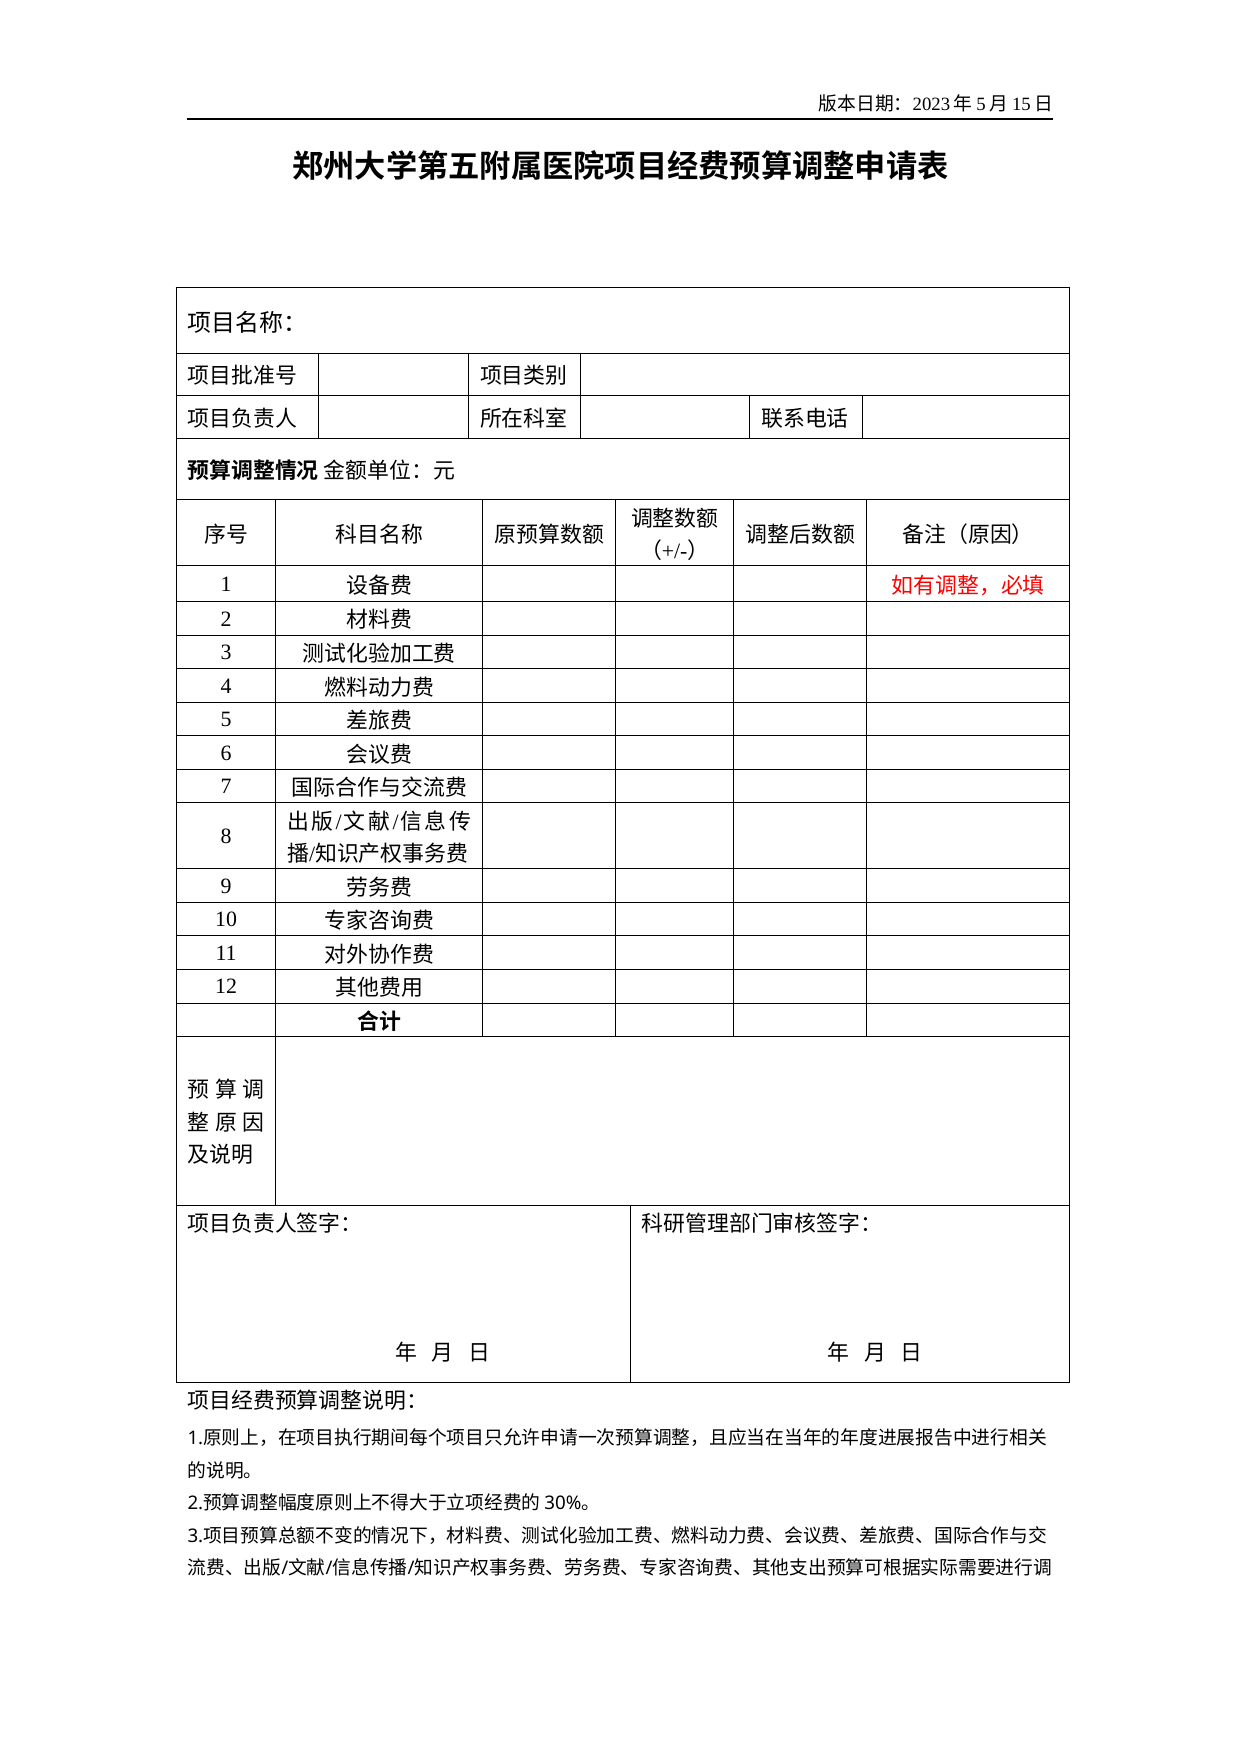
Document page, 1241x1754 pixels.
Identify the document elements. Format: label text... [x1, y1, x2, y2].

table_cell 如有调整，必填 [867, 566, 1069, 601]
table_cell [616, 566, 733, 601]
table_cell [867, 669, 1069, 702]
table_cell [483, 566, 615, 601]
table_cell [867, 869, 1069, 902]
table_cell [616, 703, 733, 735]
table_cell [483, 970, 615, 1002]
table_cell 项目负责人签字： 年 月 日 [177, 1206, 630, 1382]
table_cell [867, 903, 1069, 935]
table_cell 测试化验加工费 [276, 636, 482, 668]
table_cell [867, 970, 1069, 1002]
table_cell [483, 803, 615, 868]
table_cell 7 [177, 770, 275, 802]
table_cell [616, 602, 733, 634]
table_cell 8 [177, 803, 275, 868]
table_cell [734, 803, 866, 868]
table_cell [616, 636, 733, 668]
table_cell 3 [177, 636, 275, 668]
table_cell [734, 703, 866, 735]
table_cell 2 [177, 602, 275, 634]
table_cell [616, 970, 733, 1002]
table_cell 项目类别 [469, 354, 580, 394]
table_cell [867, 936, 1069, 969]
text 郑州大学第五附属医院项目经费预算调整申请表 [187, 132, 1053, 197]
table_cell 5 [177, 703, 275, 735]
table_cell 调整后数额 [734, 500, 866, 565]
table_cell [177, 1004, 275, 1036]
text 1.原则上，在项目执行期间每个项目只允许申请一次预算调整，且应当在当年的年度进展报告中进行相关的说明。 [187, 1420, 1053, 1485]
table_cell [734, 869, 866, 902]
table_cell [734, 1004, 866, 1036]
table_cell [734, 903, 866, 935]
table_cell [867, 803, 1069, 868]
table_cell [867, 636, 1069, 668]
table_cell 科研管理部门审核签字： 年 月 日 [631, 1206, 1069, 1382]
table_cell [863, 396, 1069, 438]
table_cell 会议费 [276, 736, 482, 769]
table_cell [276, 1037, 1069, 1204]
table_cell [616, 736, 733, 769]
table_cell [483, 903, 615, 935]
table_cell [483, 770, 615, 802]
table_cell 11 [177, 936, 275, 969]
table_cell [483, 1004, 615, 1036]
table_cell 其他费用 [276, 970, 482, 1002]
table_cell [734, 636, 866, 668]
table_cell 所在科室 [469, 396, 580, 438]
table_cell [483, 869, 615, 902]
table_cell 对外协作费 [276, 936, 482, 969]
table_cell [483, 703, 615, 735]
table_cell 4 [177, 669, 275, 702]
table_cell [483, 636, 615, 668]
table_cell 12 [177, 970, 275, 1002]
table_cell 9 [177, 869, 275, 902]
table_cell 劳务费 [276, 869, 482, 902]
table_cell [319, 396, 468, 438]
table_cell [616, 936, 733, 969]
table_cell [483, 669, 615, 702]
table_cell [867, 602, 1069, 634]
table_cell [734, 936, 866, 969]
table_cell 序号 [177, 500, 275, 565]
table_cell 科目名称 [276, 500, 482, 565]
text 项目经费预算调整说明： [187, 1383, 1053, 1415]
table_cell [734, 770, 866, 802]
table_cell 差旅费 [276, 703, 482, 735]
table_cell 1 [177, 566, 275, 601]
table_cell 预算调整情况 金额单位：元 [177, 439, 1069, 499]
table_cell [616, 869, 733, 902]
table_cell [616, 803, 733, 868]
table_cell 项目负责人 [177, 396, 318, 438]
table_cell 燃料动力费 [276, 669, 482, 702]
text 2.预算调整幅度原则上不得大于立项经费的30%。 [187, 1485, 1053, 1518]
table_cell 国际合作与交流费 [276, 770, 482, 802]
table_cell 出版/文献/信息传播/知识产权事务费 [276, 803, 482, 868]
table_cell 项目批准号 [177, 354, 318, 394]
table_cell [867, 703, 1069, 735]
table_cell 6 [177, 736, 275, 769]
table_cell 材料费 [276, 602, 482, 634]
table_cell 原预算数额 [483, 500, 615, 565]
table_cell [483, 602, 615, 634]
table_cell 预算调整原因及说明 [177, 1037, 275, 1204]
table_cell 联系电话 [750, 396, 862, 438]
table_cell 调整数额（+/-） [616, 500, 733, 565]
table_cell [734, 669, 866, 702]
table_cell 备注（原因） [867, 500, 1069, 565]
table_cell [734, 970, 866, 1002]
table_cell [734, 736, 866, 769]
table_cell 专家咨询费 [276, 903, 482, 935]
table_cell [616, 1004, 733, 1036]
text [187, 1518, 1053, 1583]
table_cell [483, 736, 615, 769]
table_cell [867, 1004, 1069, 1036]
table_cell 10 [177, 903, 275, 935]
table_cell [319, 354, 468, 394]
table_cell 合计 [276, 1004, 482, 1036]
table_cell [616, 669, 733, 702]
table_cell [616, 770, 733, 802]
table_header 项目名称： [177, 288, 1069, 353]
table_cell [483, 936, 615, 969]
table_cell [581, 354, 1069, 394]
table_cell [734, 566, 866, 601]
table_cell [616, 903, 733, 935]
table_cell [867, 736, 1069, 769]
table_cell [734, 602, 866, 634]
table_cell [581, 396, 749, 438]
table_cell 设备费 [276, 566, 482, 601]
table_cell [867, 770, 1069, 802]
